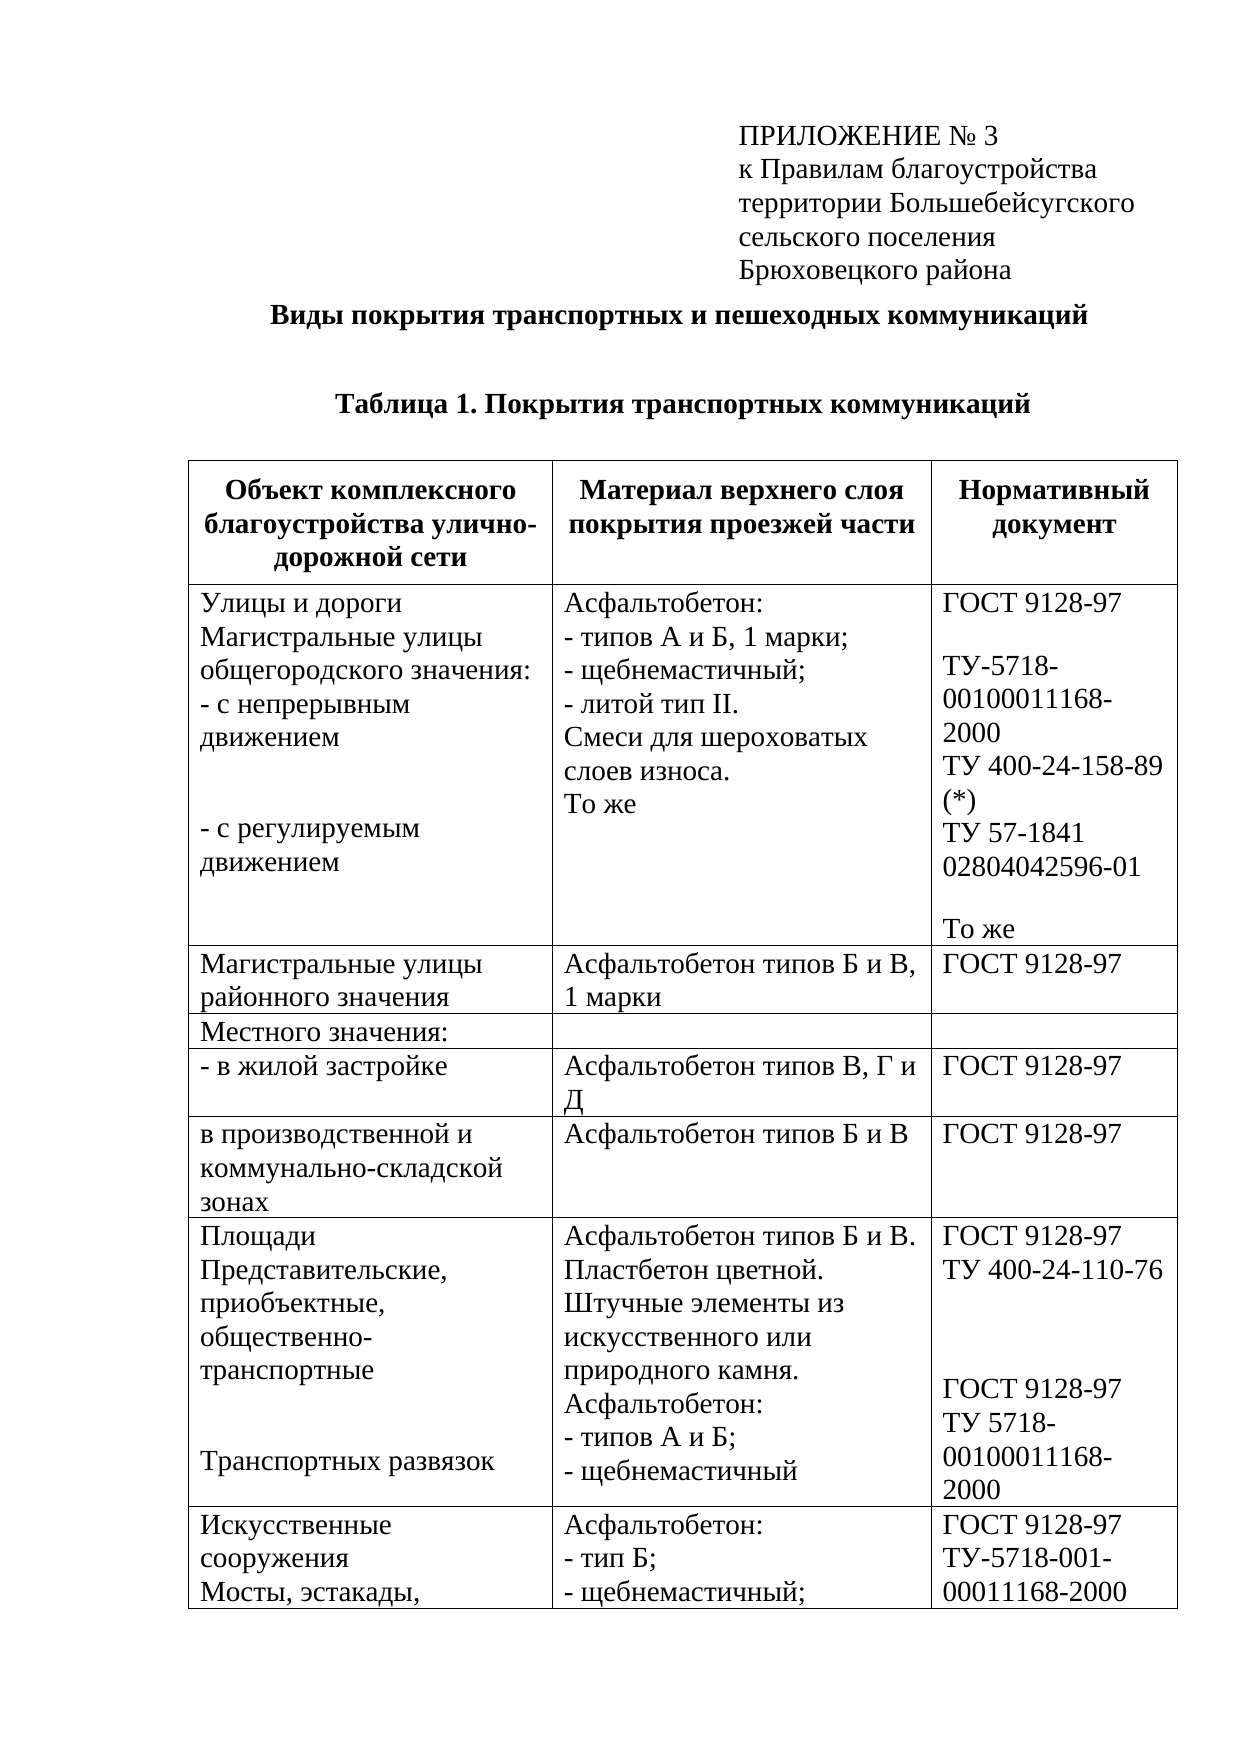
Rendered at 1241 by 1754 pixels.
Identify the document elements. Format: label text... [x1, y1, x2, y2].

text ПРИЛОЖЕНИЕ № 3 к Правилам благоустройства территории Большебейсугского сельского поселения Брюховецкого района [738, 118, 1181, 286]
table_cell ГОСТ 9128-97 [932, 1117, 1177, 1217]
table_cell Объект комплексного благоустройства улично-дорожной сети [189, 461, 552, 584]
table_cell Материал верхнего слоя покрытия проезжей части [553, 461, 931, 584]
table_cell Площади Представительские, приобъектные, общественно-транспортные Транспортных развязок [189, 1218, 552, 1506]
table_cell Магистральные улицы районного значения [189, 946, 552, 1013]
table_cell ГОСТ 9128-97 ТУ 400-24-110-76 ГОСТ 9128-97 ТУ 5718-00100011168-2000 [932, 1218, 1177, 1506]
table_cell - в жилой застройке [189, 1049, 552, 1116]
table_cell [932, 1014, 1177, 1047]
table_cell Нормативный документ [932, 461, 1177, 584]
table_cell ГОСТ 9128-97 ТУ-5718-00100011168-2000 ТУ 400-24-158-89 (*) ТУ 57-1841 02804042596-01 То же [932, 585, 1177, 945]
table_cell ГОСТ 9128-97 [932, 1049, 1177, 1116]
table_cell ГОСТ 9128-97 [932, 946, 1177, 1013]
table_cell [553, 1507, 931, 1607]
table_cell в производственной и коммунально-складской зонах [189, 1117, 552, 1217]
table_cell Асфальтобетон: - типов А и Б, 1 марки; - щебнемастичный; - литой тип II. Смеси для шероховатых слоев износа. То же [553, 585, 931, 945]
table_cell Местного значения: [189, 1014, 552, 1047]
table_cell Асфальтобетон типов Б и В, 1 марки [553, 946, 931, 1013]
table_cell Асфальтобетон типов В, Г и Д [553, 1049, 931, 1116]
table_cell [932, 1507, 1177, 1607]
table_cell [553, 1014, 931, 1047]
table_cell Асфальтобетон типов Б и В [553, 1117, 931, 1217]
table_header Таблица 1. Покрытия транспортных коммуникаций [189, 375, 1178, 460]
subtitle Виды покрытия транспортных и пешеходных коммуникаций [177, 297, 1181, 331]
table_cell Улицы и дороги Магистральные улицы общегородского значения: - с непрерывным движением - с регулируемым движением [189, 585, 552, 945]
table_cell Асфальтобетон типов Б и В. Пластбетон цветной. Штучные элементы из искусственного или природного камня. Асфальтобетон: - типов А и Б; - щебнемастичный [553, 1218, 931, 1506]
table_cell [189, 1507, 552, 1607]
